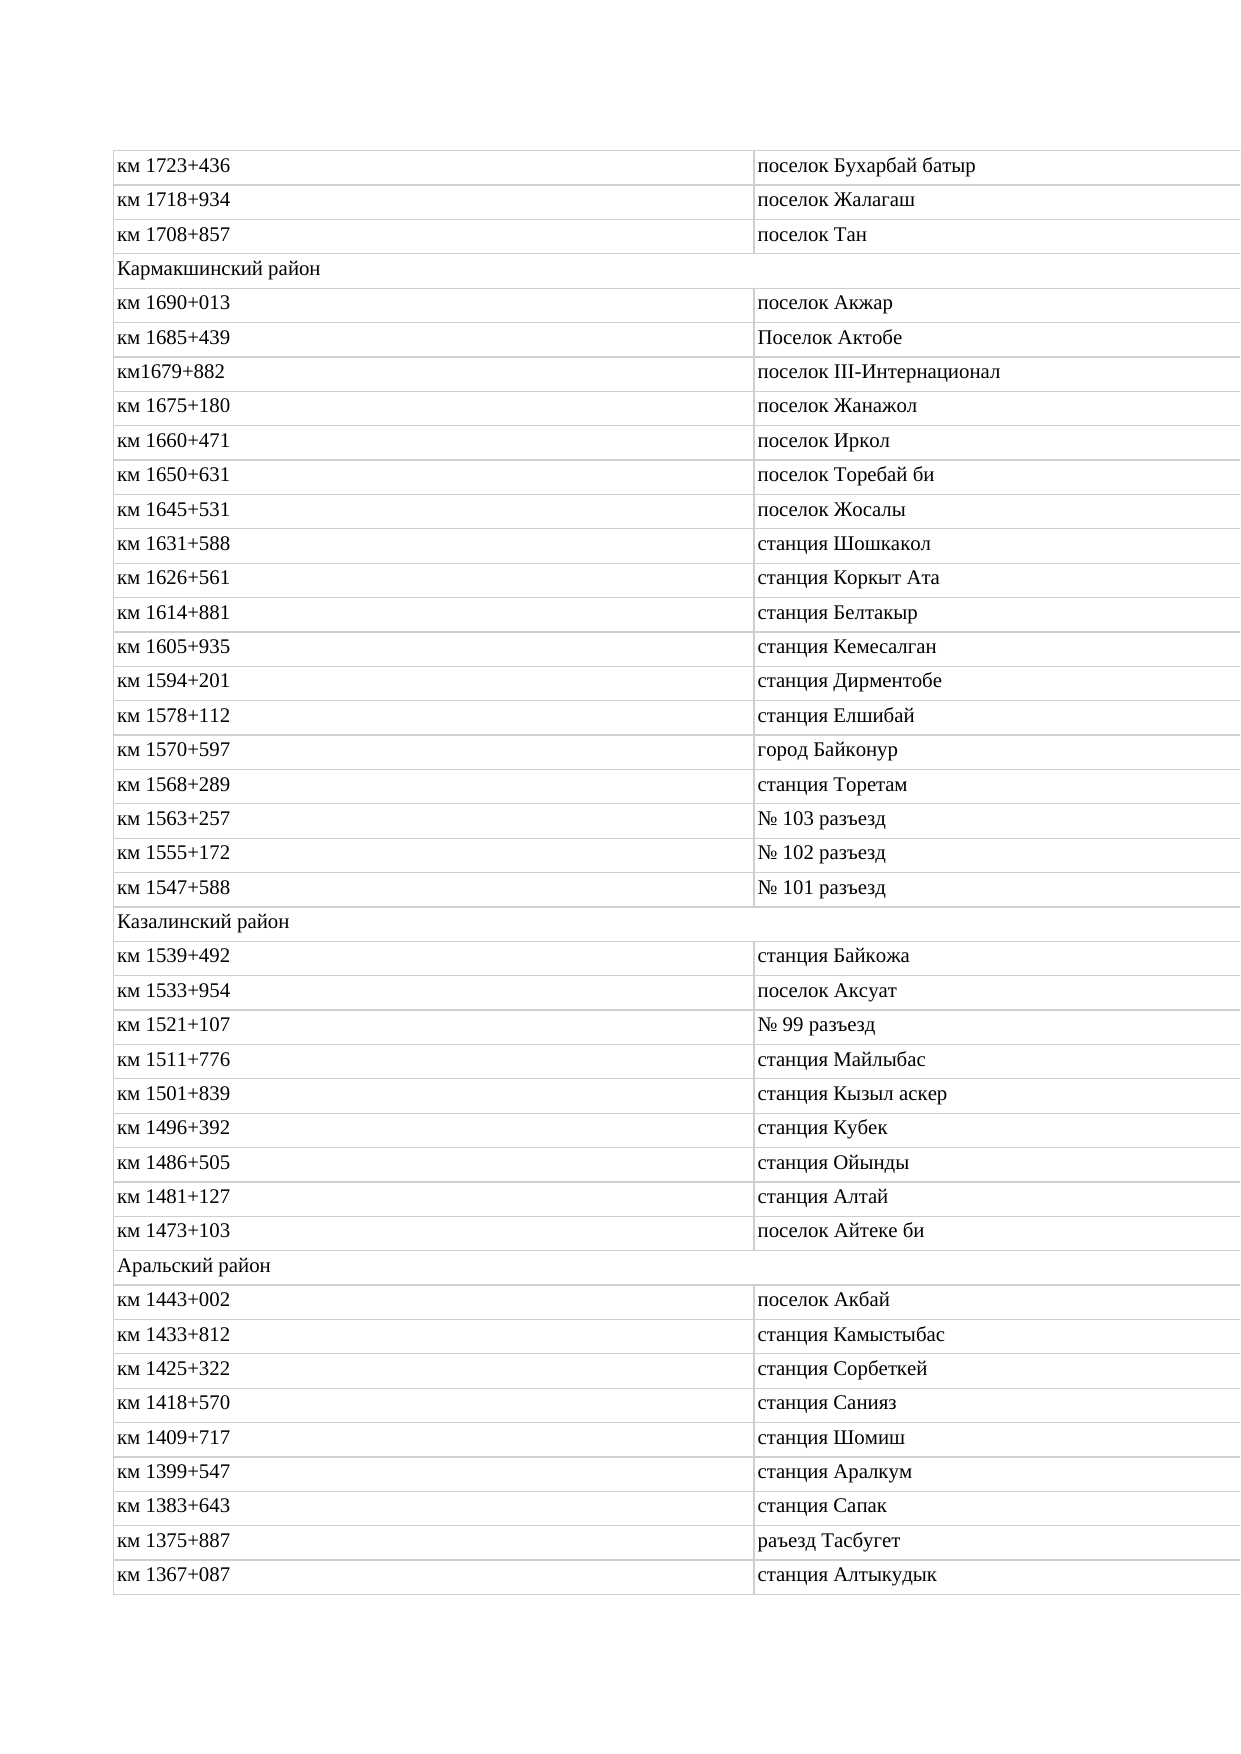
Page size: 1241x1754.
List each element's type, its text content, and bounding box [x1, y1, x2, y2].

table_cell поселок Иркол [755, 426, 1240, 459]
table_cell станция Елшибай [755, 701, 1240, 734]
table_cell км 1425+322 [114, 1354, 753, 1387]
table_cell раъезд Тасбугет [755, 1526, 1240, 1559]
table_cell км 1481+127 [114, 1183, 753, 1216]
table_cell станция Белтакыр [755, 598, 1240, 631]
table_cell Поселок Актобе [755, 323, 1240, 356]
table_cell км 1563+257 [114, 804, 753, 837]
table_cell станция Кубек [755, 1114, 1240, 1147]
table_cell км 1486+505 [114, 1148, 753, 1181]
table_cell поселок Бухарбай батыр [755, 151, 1240, 184]
table_cell км 1511+776 [114, 1045, 753, 1078]
table_cell станция Дирментобе [755, 667, 1240, 700]
table_cell поселок Айтеке би [755, 1217, 1240, 1250]
table_cell км 1645+531 [114, 495, 753, 528]
table_cell км 1675+180 [114, 392, 753, 425]
table_cell станция Коркыт Ата [755, 564, 1240, 597]
table_cell станция Кызыл аскер [755, 1079, 1240, 1112]
table_cell станция Сапак [755, 1492, 1240, 1525]
table_cell поселок Жалагаш [755, 186, 1240, 219]
table_cell км 1399+547 [114, 1458, 753, 1491]
table_cell станция Алтай [755, 1183, 1240, 1216]
table_cell км 1501+839 [114, 1079, 753, 1112]
table_cell км 1685+439 [114, 323, 753, 356]
table_cell км 1555+172 [114, 839, 753, 872]
table_cell станция Кемесалган [755, 633, 1240, 666]
table_cell поселок Аксуат [755, 976, 1240, 1009]
table_cell станция Торетам [755, 770, 1240, 803]
table_cell км 1496+392 [114, 1114, 753, 1147]
table_cell км 1418+570 [114, 1389, 753, 1422]
table_cell км 1690+013 [114, 289, 753, 322]
table_cell город Байконур [755, 736, 1240, 769]
table_cell поселок ІІІ-Интернационал [755, 358, 1240, 391]
table_cell км 1473+103 [114, 1217, 753, 1250]
table_cell км 1631+588 [114, 529, 753, 562]
table_cell поселок Жанажол [755, 392, 1240, 425]
table_cell км 1539+492 [114, 942, 753, 975]
table_cell станция Байкожа [755, 942, 1240, 975]
table_cell станция Аралкум [755, 1458, 1240, 1491]
table_cell № 103 разъезд [755, 804, 1240, 837]
table_cell станция Ойынды [755, 1148, 1240, 1181]
table_cell км 1605+935 [114, 633, 753, 666]
table_cell поселок Торебай би [755, 461, 1240, 494]
table_cell поселок Акжар [755, 289, 1240, 322]
table_cell Аральский район [114, 1251, 1240, 1284]
table_cell км 1568+289 [114, 770, 753, 803]
table_cell станция Алтыкудык [755, 1561, 1240, 1594]
table_cell Кармакшинский район [114, 254, 1240, 287]
table_cell км 1614+881 [114, 598, 753, 631]
table_cell км 1383+643 [114, 1492, 753, 1525]
table_cell км 1570+597 [114, 736, 753, 769]
table_cell станция Сорбеткей [755, 1354, 1240, 1387]
table_cell км 1409+717 [114, 1423, 753, 1456]
table_cell станция Камыстыбас [755, 1320, 1240, 1353]
table_cell км 1443+002 [114, 1286, 753, 1319]
table_cell км 1578+112 [114, 701, 753, 734]
table_cell км 1650+631 [114, 461, 753, 494]
table_cell км 1433+812 [114, 1320, 753, 1353]
table_cell № 99 разъезд [755, 1011, 1240, 1044]
table_cell станция Шомиш [755, 1423, 1240, 1456]
table_cell км 1521+107 [114, 1011, 753, 1044]
table_cell № 102 разъезд [755, 839, 1240, 872]
table_cell поселок Акбай [755, 1286, 1240, 1319]
table_cell км 1626+561 [114, 564, 753, 597]
table_cell станция Майлыбас [755, 1045, 1240, 1078]
table_cell станция Санияз [755, 1389, 1240, 1422]
table_cell Казалинский район [114, 908, 1240, 941]
table_cell км 1533+954 [114, 976, 753, 1009]
table_cell км 1594+201 [114, 667, 753, 700]
table_cell км1679+882 [114, 358, 753, 391]
table_cell км 1660+471 [114, 426, 753, 459]
table_cell поселок Тан [755, 220, 1240, 253]
table_cell поселок Жосалы [755, 495, 1240, 528]
table_cell км 1375+887 [114, 1526, 753, 1559]
table_cell км 1547+588 [114, 873, 753, 906]
table_cell км 1708+857 [114, 220, 753, 253]
table_cell № 101 разъезд [755, 873, 1240, 906]
table_cell км 1723+436 [114, 151, 753, 184]
table_cell км 1718+934 [114, 186, 753, 219]
table_cell станция Шошкакол [755, 529, 1240, 562]
table_cell км 1367+087 [114, 1561, 753, 1594]
